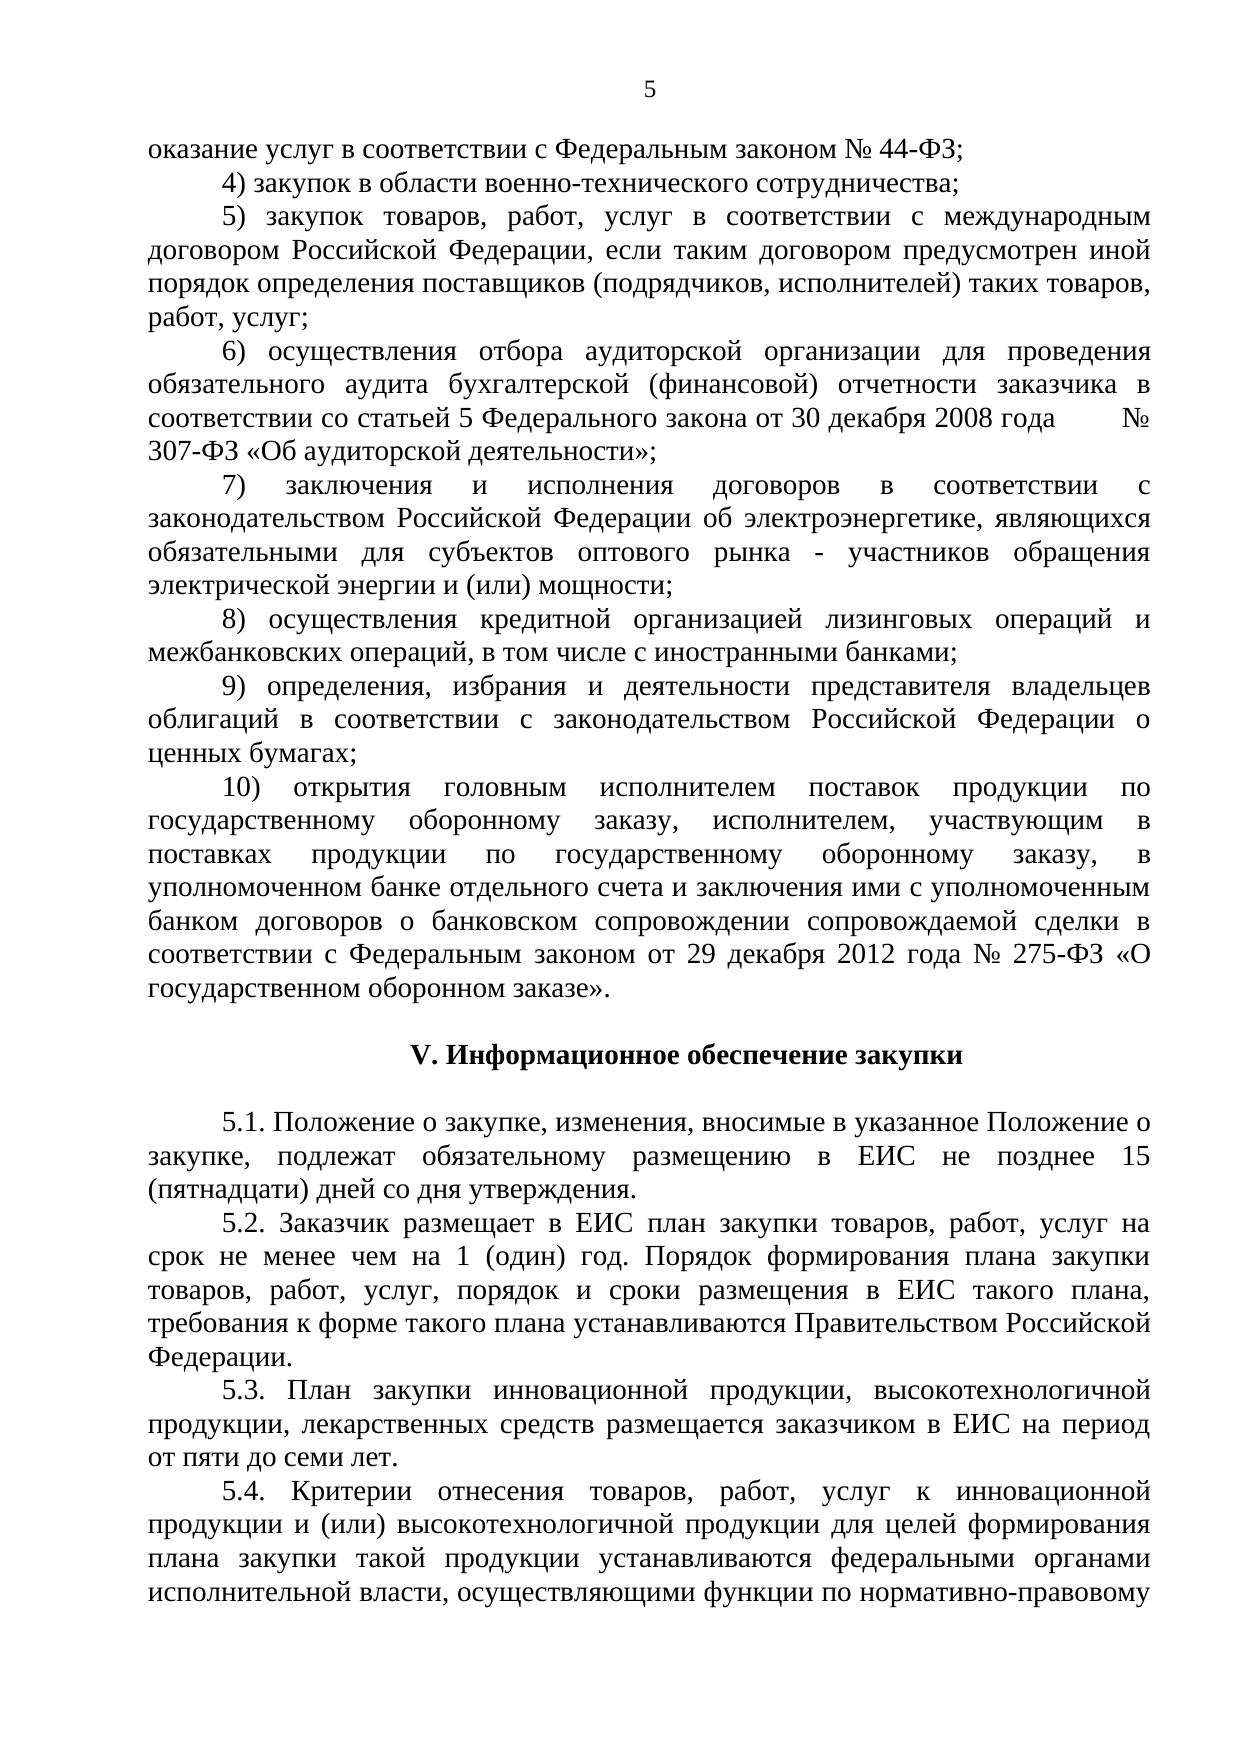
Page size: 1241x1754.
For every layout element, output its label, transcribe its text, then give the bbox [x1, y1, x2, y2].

text V. Информационное обеспечение закупки [148, 1037, 1152, 1071]
text 5.2. Заказчик размещает в ЕИС план закупки товаров, работ, услуг на срок не менее чем на 1 (один) год. Порядок формирования плана закупки товаров, работ, услуг, порядок и сроки размещения в ЕИС такого плана, требования к форме такого плана устанавливаются Правительством Российской Федерации. [148, 1205, 1152, 1372]
text 5.1. Положение о закупке, изменения, вносимые в указанное Положение о закупке, подлежат обязательному размещению в ЕИС не позднее 15 (пятнадцати) дней со дня утверждения. [148, 1104, 1152, 1205]
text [148, 1473, 1152, 1607]
text 4) закупок в области военно-технического сотрудничества; [148, 165, 1152, 198]
text 5.3. План закупки инновационной продукции, высокотехнологичной продукции, лекарственных средств размещается заказчиком в ЕИС на период от пяти до семи лет. [148, 1372, 1152, 1473]
text 9) определения, избрания и деятельности представителя владельцев облигаций в соответствии с законодательством Российской Федерации о ценных бумагах; [148, 668, 1152, 769]
text 6) осуществления отбора аудиторской организации для проведения обязательного аудита бухгалтерской (финансовой) отчетности заказчика в соответствии со статьей 5 Федерального закона от 30 декабря 2008 года № 307-ФЗ «Об аудиторской деятельности»; [148, 333, 1152, 467]
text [148, 131, 1152, 165]
text 10) открытия головным исполнителем поставок продукции по государственному оборонному заказу, исполнителем, участвующим в поставках продукции по государственному оборонному заказу, в уполномоченном банке отдельного счета и заключения ими с уполномоченным банком договоров о банковском сопровождении сопровождаемой сделки в соответствии с Федеральным законом от 29 декабря 2012 года № 275-ФЗ «О государственном оборонном заказе». [148, 769, 1152, 1003]
text 8) осуществления кредитной организацией лизинговых операций и межбанковских операций, в том числе с иностранными банками; [148, 601, 1152, 668]
text 7) заключения и исполнения договоров в соответствии с законодательством Российской Федерации об электроэнергетике, являющихся обязательными для субъектов оптового рынка - участников обращения электрической энергии и (или) мощности; [148, 467, 1152, 601]
text 5) закупок товаров, работ, услуг в соответствии с международным договором Российской Федерации, если таким договором предусмотрен иной порядок определения поставщиков (подрядчиков, исполнителей) таких товаров, работ, услуг; [148, 198, 1152, 333]
